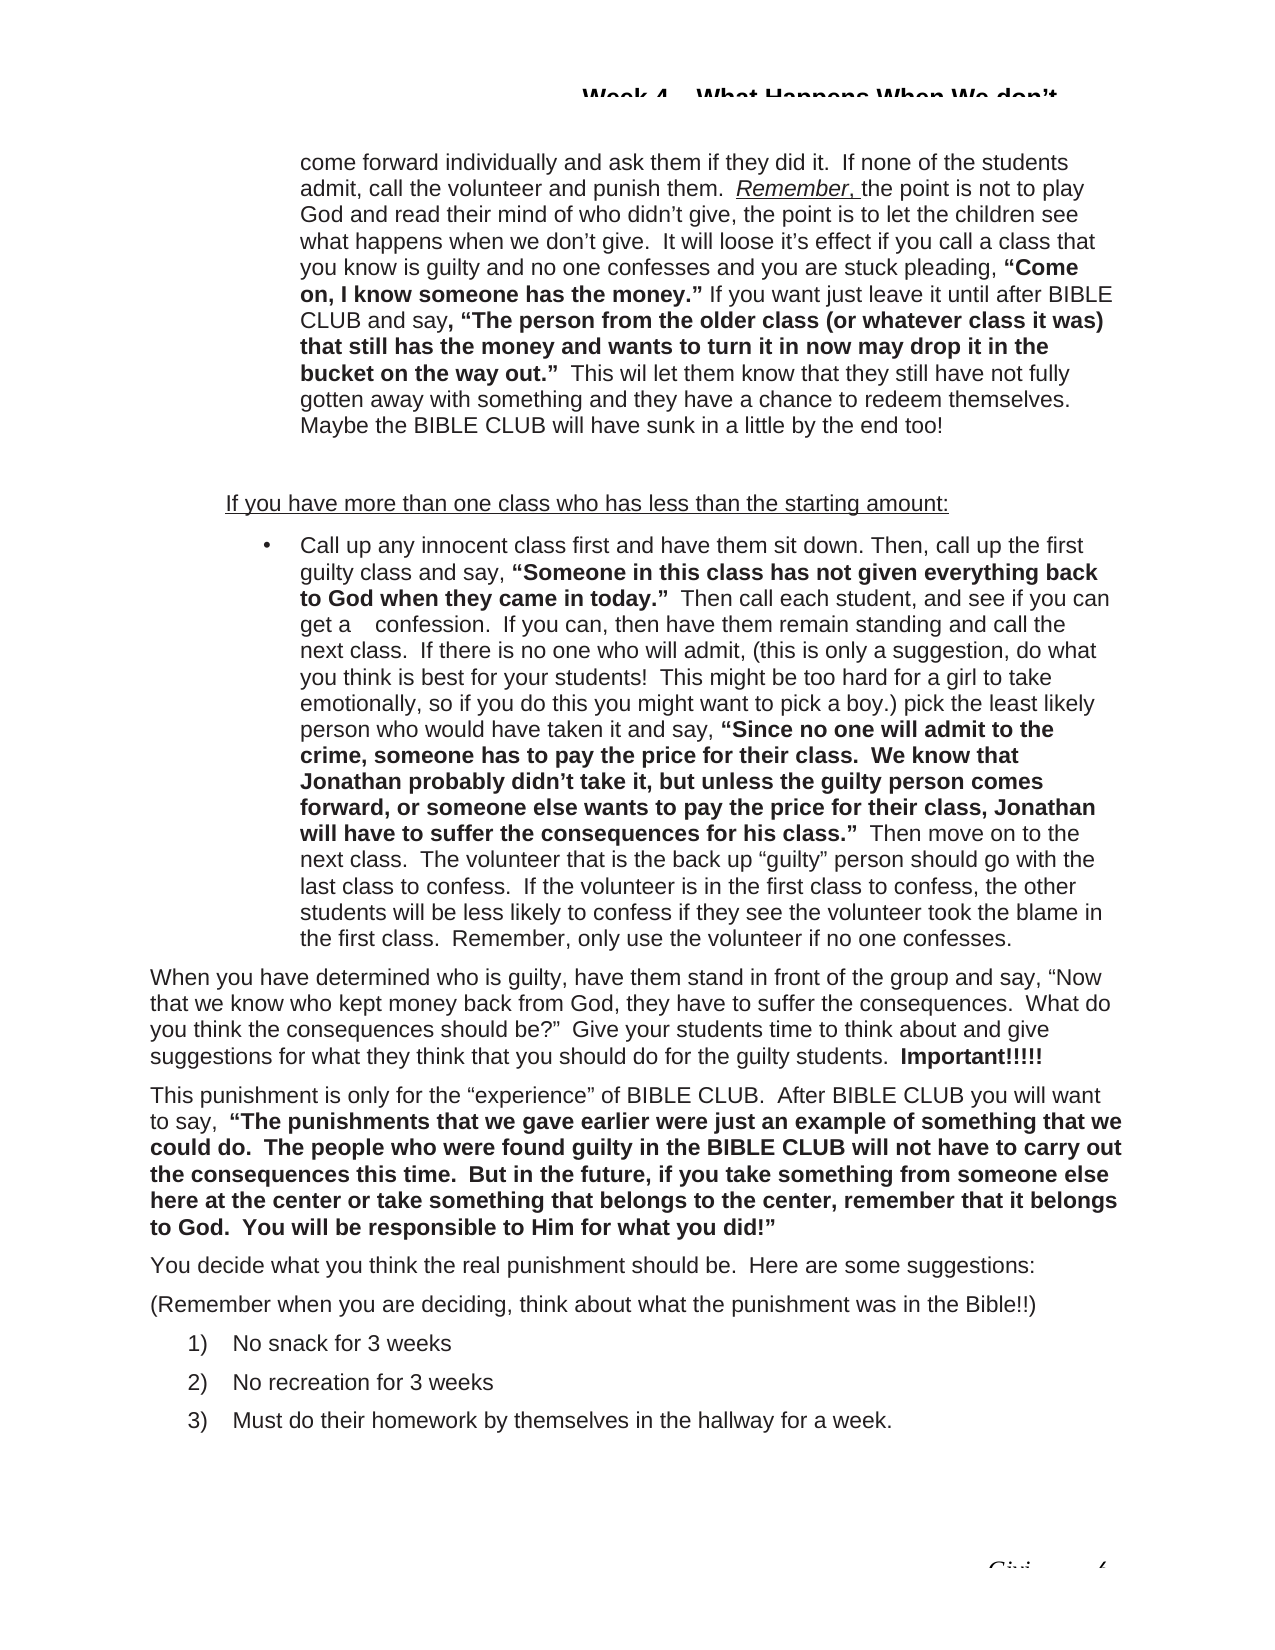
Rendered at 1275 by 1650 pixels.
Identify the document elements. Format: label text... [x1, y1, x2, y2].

list Must do their homework by themselves in the hallway for a week. [187, 1407, 1137, 1434]
text Maybe the BIBLE CLUB will have sunk in a little by the end too! [225, 412, 1137, 439]
list No snack for 3 weeks [187, 1330, 1137, 1356]
text You decide what you think the real punishment should be. Here are some suggestions: (Remember when you are deciding, think about what the punishment was in the Bible!!) [150, 1252, 1046, 1317]
text come forward individually and ask them if they did it. If none of the students admit, call the volunteer and punish them. Remember, the point is not to play God and read their mind of who didn’t give, the point is to let the children see what happens when we don’t give. It will loose it’s effect if you call a class that you know is guilty and no one confesses and you are stuck pleading, “Come on, I know someone has the money.” If you want just leave it until after BIBLE CLUB and say, “The person from the older class (or whatever class it was) that still has the money and wants to turn it in now may drop it in the bucket on the way out.” This wil let them know that they still have not fully gotten away with something and they have a chance to redeem themselves. [300, 149, 1116, 412]
text If you have more than one class who has less than the starting amount: [137, 490, 1037, 516]
list Call up any innocent class first and have them sit down. Then, call up the first guilty class and say, “Someone in this class has not given everything back to God when they came in today.” Then call each student, and see if you can get a confession. If you can, then have them remain standing and call the next class. If there is no one who will admit, (this is only a suggestion, do what you think is best for your students! This might be too hard for a girl to take emotionally, so if you do this you might want to pick a boy.) pick the least likely person who would have taken it and say, “Since no one will admit to the crime, someone has to pay the price for their class. We know that Jonathan probably didn’t take it, but unless the guilty person comes forward, or someone else wants to pay the price for their class, Jonathan will have to suffer the consequences for his class.” Then move on to the next class. The volunteer that is the back up “guilty” person should go with the last class to confess. If the volunteer is in the first class to confess, the other students will be less likely to confess if they see the volunteer took the blame in the first class. Remember, only use the volunteer if no one confesses. [262, 531, 1113, 951]
text When you have determined who is guilty, have them stand in front of the group and say, “Now that we know who kept money back from God, they have to suffer the consequences. What do you think the consequences should be?” Give your students time to think about and give suggestions for what they think that you should do for the guilty students. Important!!!!! [150, 964, 1112, 1069]
list No recreation for 3 weeks [187, 1368, 1137, 1395]
subtitle This punishment is only for the “experience” of BIBLE CLUB. After BIBLE CLUB you will want to say, “The punishments that we gave earlier were just an example of something that we could do. The people who were found guilty in the BIBLE CLUB will not have to carry out the consequences this time. But in the future, if you take something from someone else here at the center or take something that belongs to the center, remember that it belongs to God. You will be responsible to Him for what you did!” [150, 1082, 1122, 1240]
